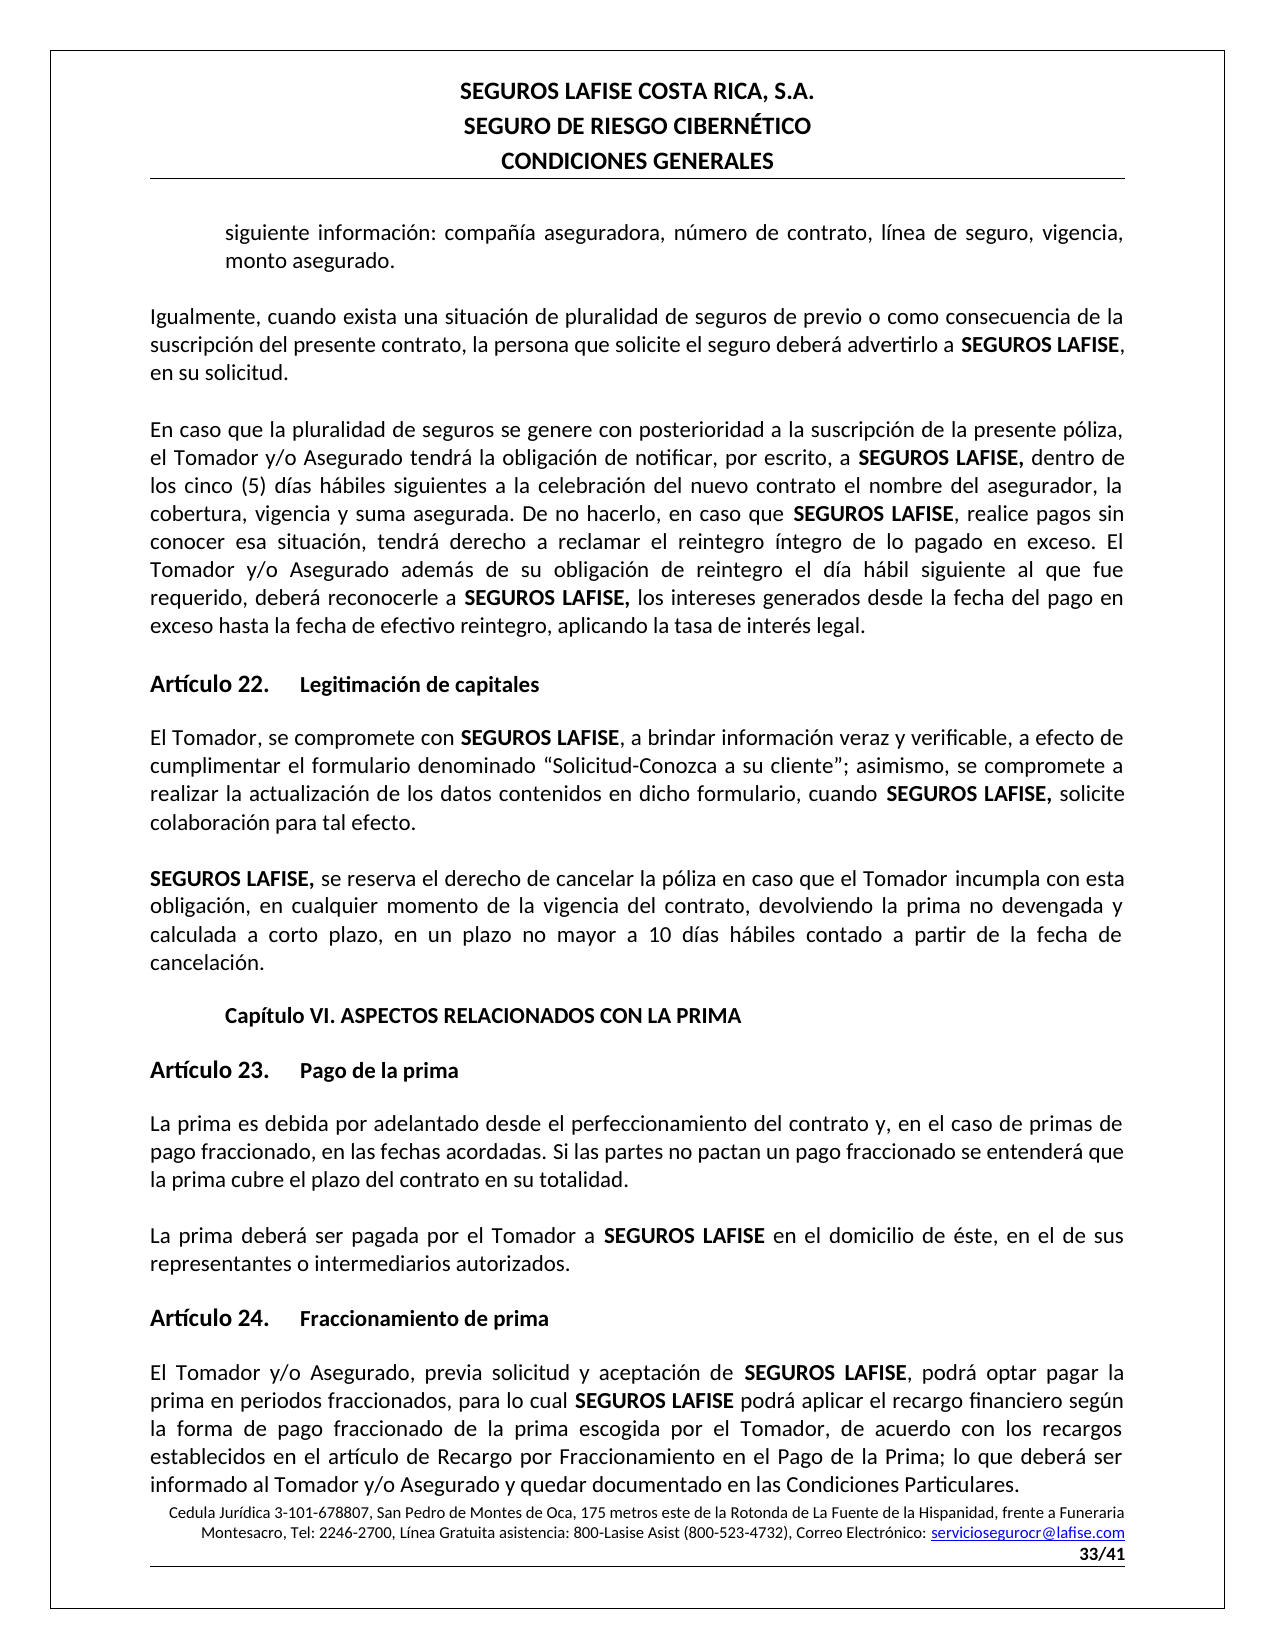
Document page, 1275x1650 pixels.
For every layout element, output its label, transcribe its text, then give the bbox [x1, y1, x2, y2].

text El Tomador, se compromete con SEGUROS LAFISE, a brindar información veraz y verificable, a efecto de cumplimentar el formulario denominado “Solicitud-Conozca a su cliente”; asimismo, se compromete a realizar la actualización de los datos contenidos en dicho formulario, cuando SEGUROS LAFISE, solicite colaboración para tal efecto. [150, 723, 1125, 836]
subtitle Legitimación de capitales [150, 668, 1125, 698]
text Igualmente, cuando exista una situación de pluralidad de seguros de previo o como consecuencia de la suscripción del presente contrato, la persona que solicite el seguro deberá advertirlo a SEGUROS LAFISE, en su solicitud. [150, 302, 1125, 386]
subtitle Capítulo VI. ASPECTOS RELACIONADOS CON LA PRIMA [150, 1001, 1125, 1029]
text El Tomador y/o Asegurado, previa solicitud y aceptación de SEGUROS LAFISE, podrá optar pagar la prima en periodos fraccionados, para lo cual SEGUROS LAFISE podrá aplicar el recargo financiero según la forma de pago fraccionado de la prima escogida por el Tomador, de acuerdo con los recargos establecidos en el artículo de Recargo por Fraccionamiento en el Pago de la Prima; lo que deberá ser informado al Tomador y/o Asegurado y quedar documentado en las Condiciones Particulares. [150, 1358, 1125, 1498]
text En caso que la pluralidad de seguros se genere con posterioridad a la suscripción de la presente póliza, el Tomador y/o Asegurado tendrá la obligación de notificar, por escrito, a SEGUROS LAFISE, dentro de los cinco (5) días hábiles siguientes a la celebración del nuevo contrato el nombre del asegurador, la cobertura, vigencia y suma asegurada. De no hacerlo, en caso que SEGUROS LAFISE, realice pagos sin conocer esa situación, tendrá derecho a reclamar el reintegro íntegro de lo pagado en exceso. El Tomador y/o Asegurado además de su obligación de reintegro el día hábil siguiente al que fue requerido, deberá reconocerle a SEGUROS LAFISE, los intereses generados desde la fecha del pago en exceso hasta la fecha de efectivo reintegro, aplicando la tasa de interés legal. [150, 415, 1125, 639]
subtitle Pago de la prima [150, 1054, 1125, 1084]
text La prima deberá ser pagada por el Tomador a SEGUROS LAFISE en el domicilio de éste, en el de sus representantes o intermediarios autorizados. [150, 1221, 1125, 1277]
text SEGUROS LAFISE, se reserva el derecho de cancelar la póliza en caso que el Tomador incumpla con esta obligación, en cualquier momento de la vigencia del contrato, devolviendo la prima no devengada y calculada a corto plazo, en un plazo no mayor a 10 días hábiles contado a partir de la fecha de cancelación. [150, 864, 1125, 976]
text La prima es debida por adelantado desde el perfeccionamiento del contrato y, en el caso de primas de pago fraccionado, en las fechas acordadas. Si las partes no pactan un pago fraccionado se entenderá que la prima cubre el plazo del contrato en su totalidad. [150, 1109, 1125, 1193]
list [187, 218, 1125, 274]
subtitle Fraccionamiento de prima [150, 1302, 1125, 1333]
